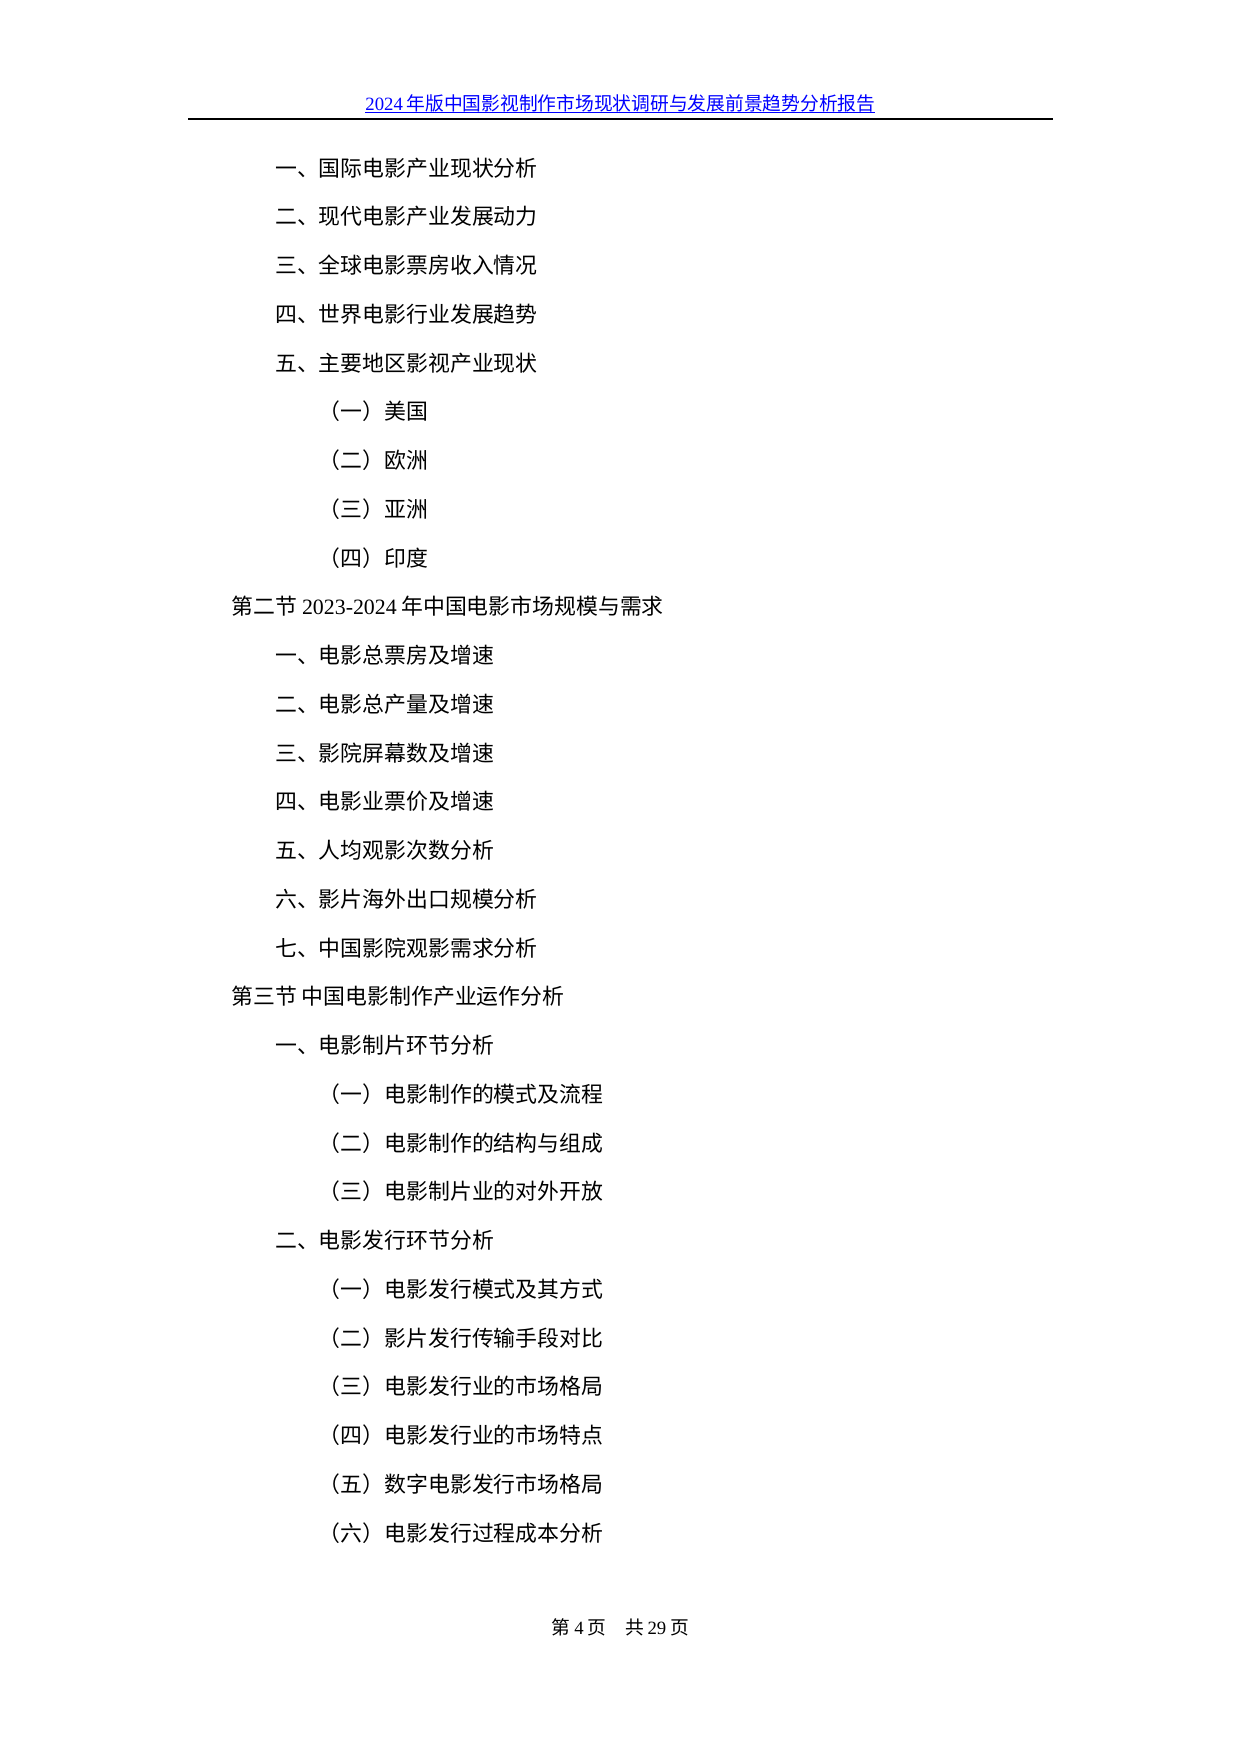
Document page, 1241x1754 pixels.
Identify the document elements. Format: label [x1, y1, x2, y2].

text [187, 150, 1053, 1548]
